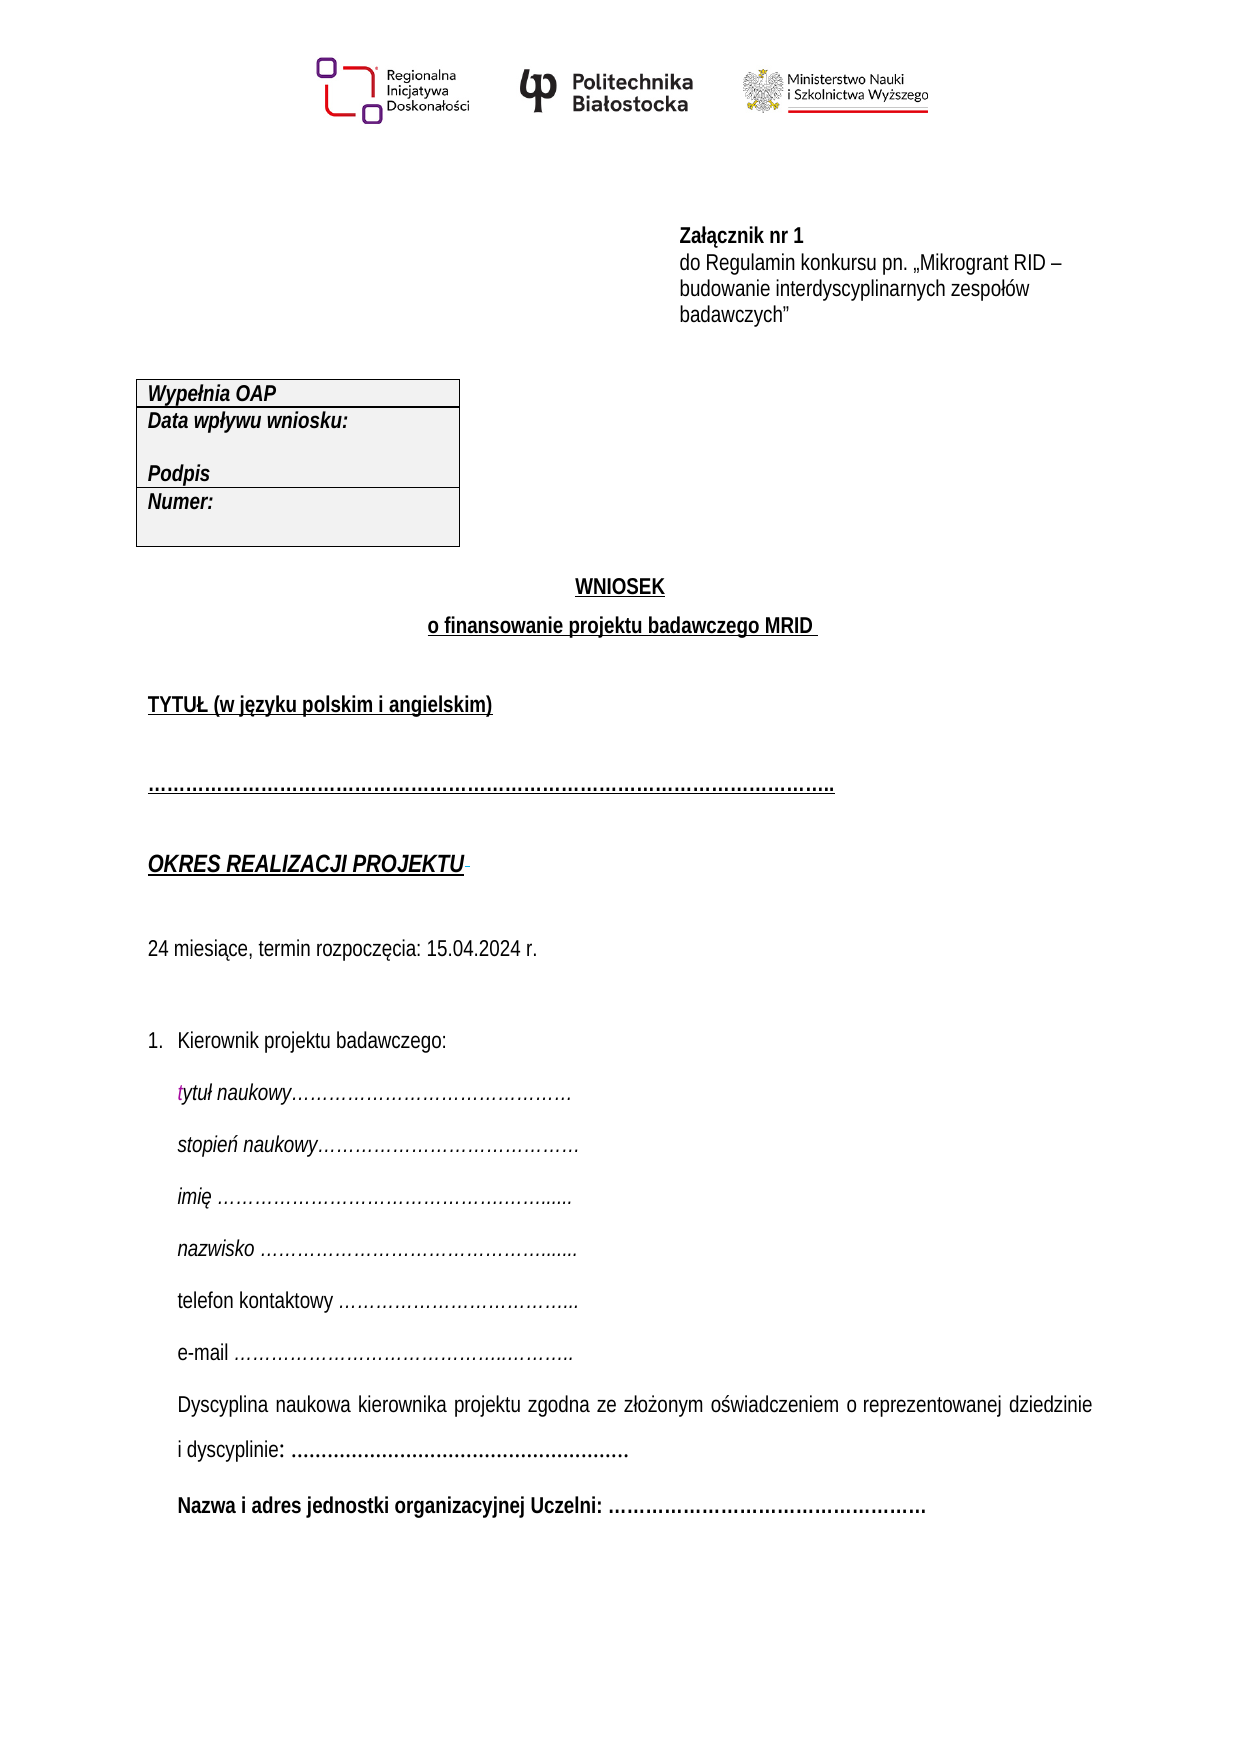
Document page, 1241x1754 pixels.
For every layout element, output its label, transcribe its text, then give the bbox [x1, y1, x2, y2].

text 24 miesiące, termin rozpoczęcia: 15.04.2024 r. [148, 935, 1092, 962]
text do Regulamin konkursu pn. „Mikrogrant RID – budowanie interdyscyplinarnych zespołów badawczych” [679, 249, 1107, 328]
text TYTUŁ (w języku polskim i angielskim) [148, 691, 1092, 718]
text stopień naukowy…………………………………… [177, 1131, 1092, 1157]
text nazwisko ………………………………………....... [177, 1234, 1092, 1261]
text imię ……………………………………….……...... [177, 1183, 1092, 1209]
table_header Wypełnia OAP [137, 380, 459, 406]
text WNIOSEK [148, 573, 1092, 599]
table_cell Numer: [137, 488, 459, 546]
text tytuł naukowy……………………………………… [177, 1079, 1092, 1105]
table_cell Data wpływu wniosku: Podpis [137, 408, 459, 487]
text Załącznik nr 1 [679, 222, 1092, 249]
text Nazwa i adres jednostki organizacyjnej Uczelni: …………………………………………… [177, 1492, 1196, 1518]
text Dyscyplina naukowa kierownika projektu zgodna ze złożonym oświadczeniem o reprezentowanej dziedzinie i dyscyplinie: ……………………………………………….. [177, 1391, 1092, 1464]
text e-mail ……………………………………..……….. [177, 1338, 1092, 1365]
text OKRES REALIZACJI PROJEKTU [148, 849, 1092, 878]
text ……………………………………………………………………………………………….. [148, 770, 1092, 797]
picture [286, 44, 954, 137]
list Kierownik projektu badawczego: [148, 1027, 1092, 1053]
text o finansowanie projektu badawczego MRID [148, 612, 1092, 639]
text telefon kontaktowy ………………………………... [177, 1287, 1092, 1313]
